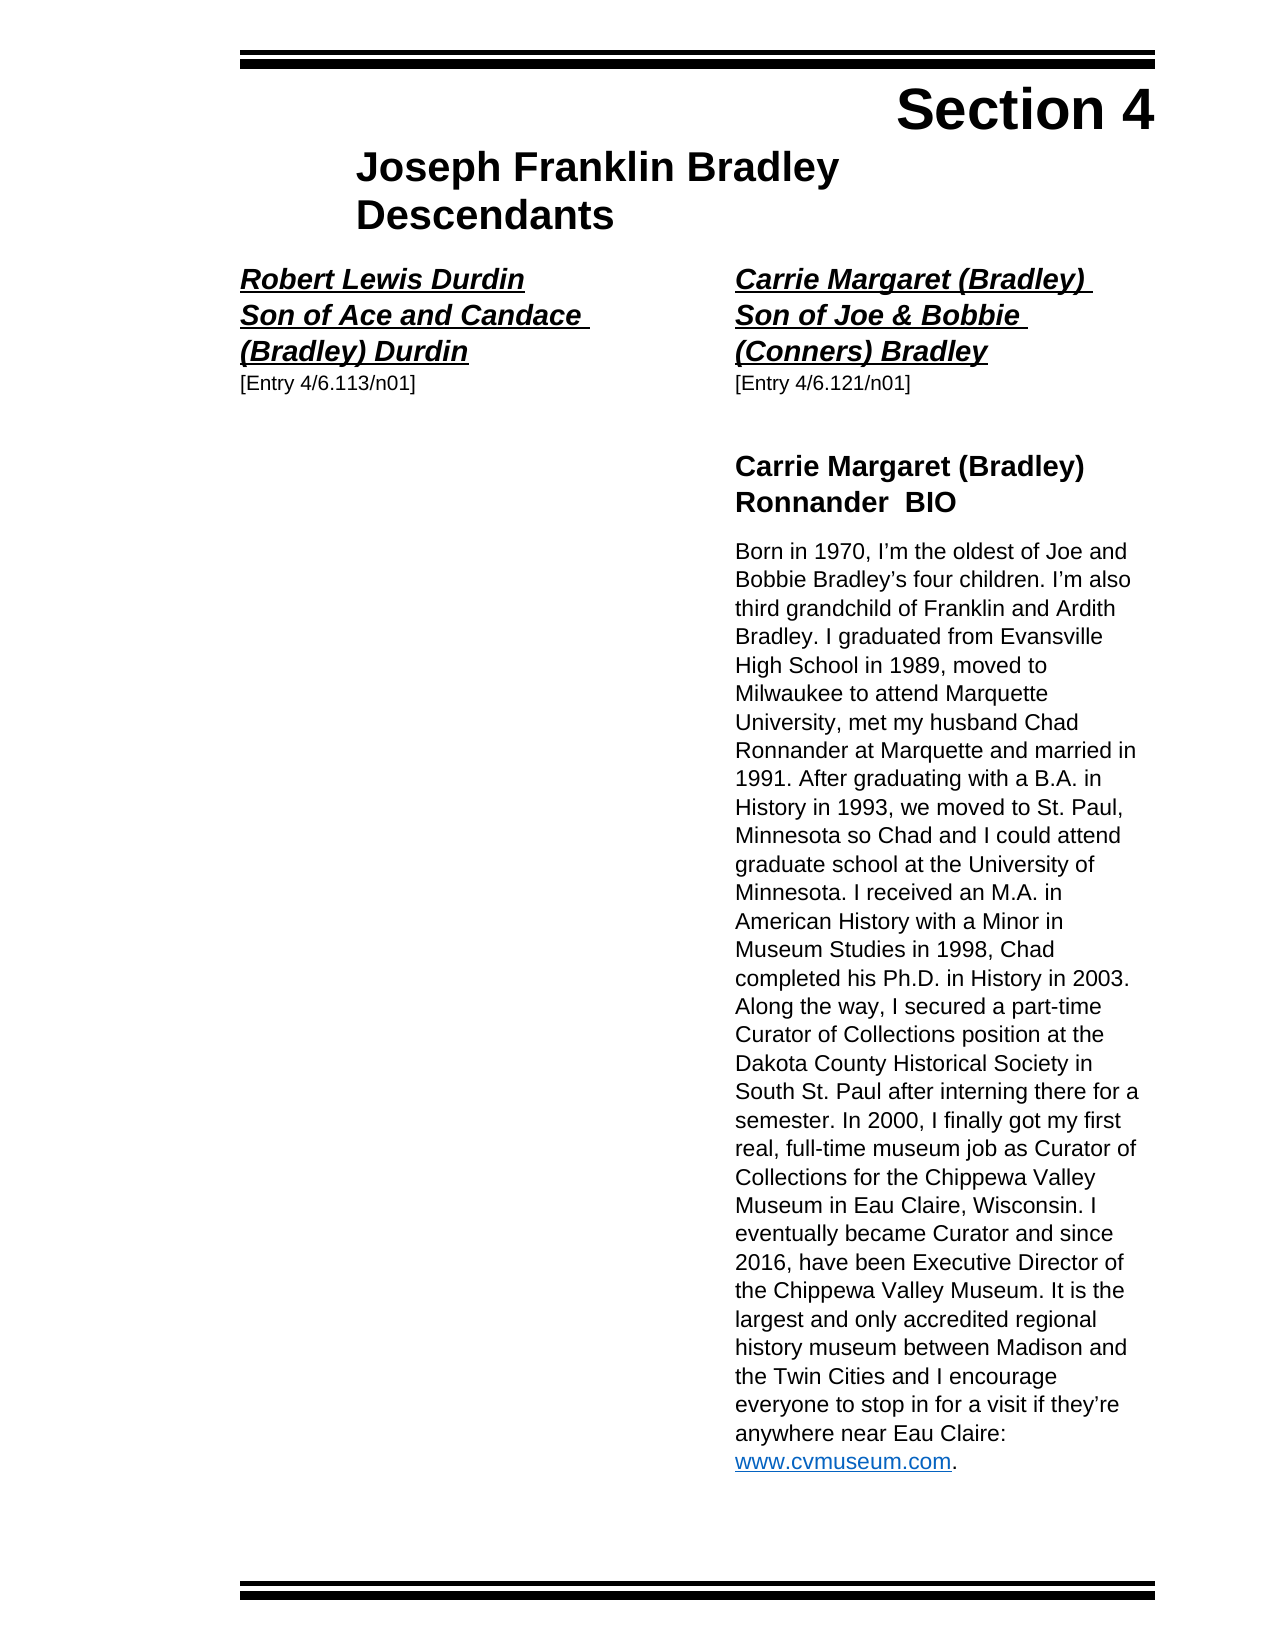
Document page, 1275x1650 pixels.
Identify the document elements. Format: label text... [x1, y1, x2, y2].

text Carrie Margaret (Bradley) [735, 262, 1155, 295]
text Son of Joe & Bobbie (Conners) Bradley [735, 298, 1155, 368]
text Robert Lewis Durdin [240, 262, 660, 295]
text Son of Ace and Candace (Bradley) Durdin [240, 298, 660, 368]
text Carrie Margaret (Bradley) Ronnander BIO [735, 449, 1155, 519]
text [Entry 4/6.113/n01] [240, 370, 660, 394]
text [Entry 4/6.121/n01] [735, 370, 1155, 394]
text Born in 1970, I’m the oldest of Joe and Bobbie Bradley’s four children. I’m also third grandchild of Franklin and Ardith Bradley. I graduated from Evansville High School in 1989, moved to Milwaukee to attend Marquette University, met my husband Chad Ronnander at Marquette and married in 1991. After graduating with a B.A. in History in 1993, we moved to St. Paul, Minnesota so Chad and I could attend graduate school at the University of Minnesota. I received an M.A. in American History with a Minor in Museum Studies in 1998, Chad completed his Ph.D. in History in 2003. Along the way, I secured a part-time Curator of Collections position at the Dakota County Historical Society in South St. Paul after interning there for a semester. In 2000, I finally got my first real, full-time museum job as Curator of Collections for the Chippewa Valley Museum in Eau Claire, Wisconsin. I eventually became Curator and since 2016, have been Executive Director of the Chippewa Valley Museum. It is the largest and only accredited regional history museum between Madison and the Twin Cities and I encourage everyone to stop in for a visit if they’re anywhere near Eau Claire: www.cvmuseum.com. [735, 538, 1155, 1474]
